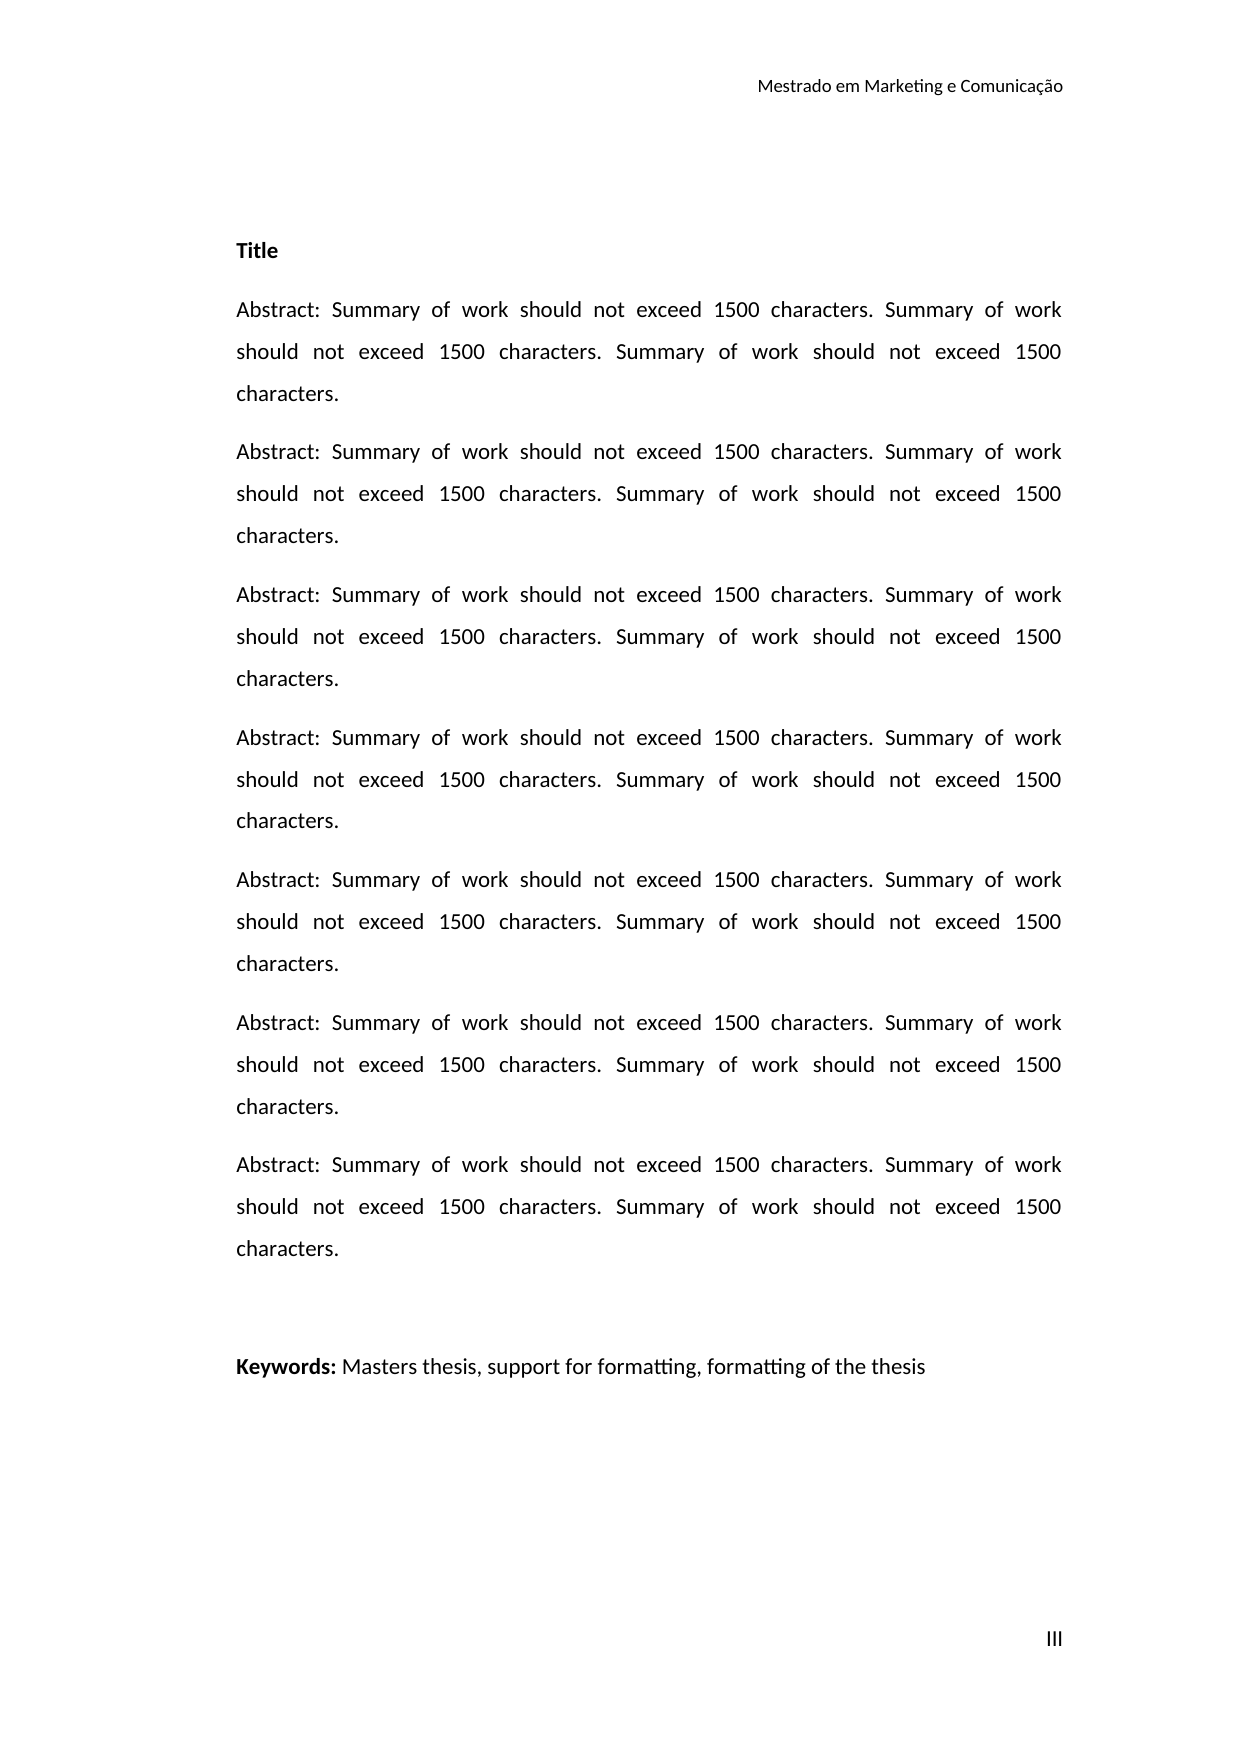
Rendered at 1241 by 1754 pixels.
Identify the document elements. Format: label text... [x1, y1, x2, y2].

text Abstract: Summary of work should not exceed 1500 characters. Summary of work should not exceed 1500 characters. Summary of work should not exceed 1500 characters. [236, 1008, 1063, 1120]
text Title [236, 236, 1063, 264]
text Abstract: Summary of work should not exceed 1500 characters. Summary of work should not exceed 1500 characters. Summary of work should not exceed 1500 characters. [236, 1151, 1063, 1262]
text Abstract: Summary of work should not exceed 1500 characters. Summary of work should not exceed 1500 characters. Summary of work should not exceed 1500 characters. [236, 723, 1063, 835]
text Abstract: Summary of work should not exceed 1500 characters. Summary of work should not exceed 1500 characters. Summary of work should not exceed 1500 characters. [236, 580, 1063, 692]
text Keywords: Masters thesis, support for formatting, formatting of the thesis [236, 1352, 1063, 1380]
text Abstract: Summary of work should not exceed 1500 characters. Summary of work should not exceed 1500 characters. Summary of work should not exceed 1500 characters. [236, 437, 1063, 549]
text Abstract: Summary of work should not exceed 1500 characters. Summary of work should not exceed 1500 characters. Summary of work should not exceed 1500 characters. [236, 865, 1063, 977]
text Abstract: Summary of work should not exceed 1500 characters. Summary of work should not exceed 1500 characters. Summary of work should not exceed 1500 characters. [236, 295, 1063, 407]
